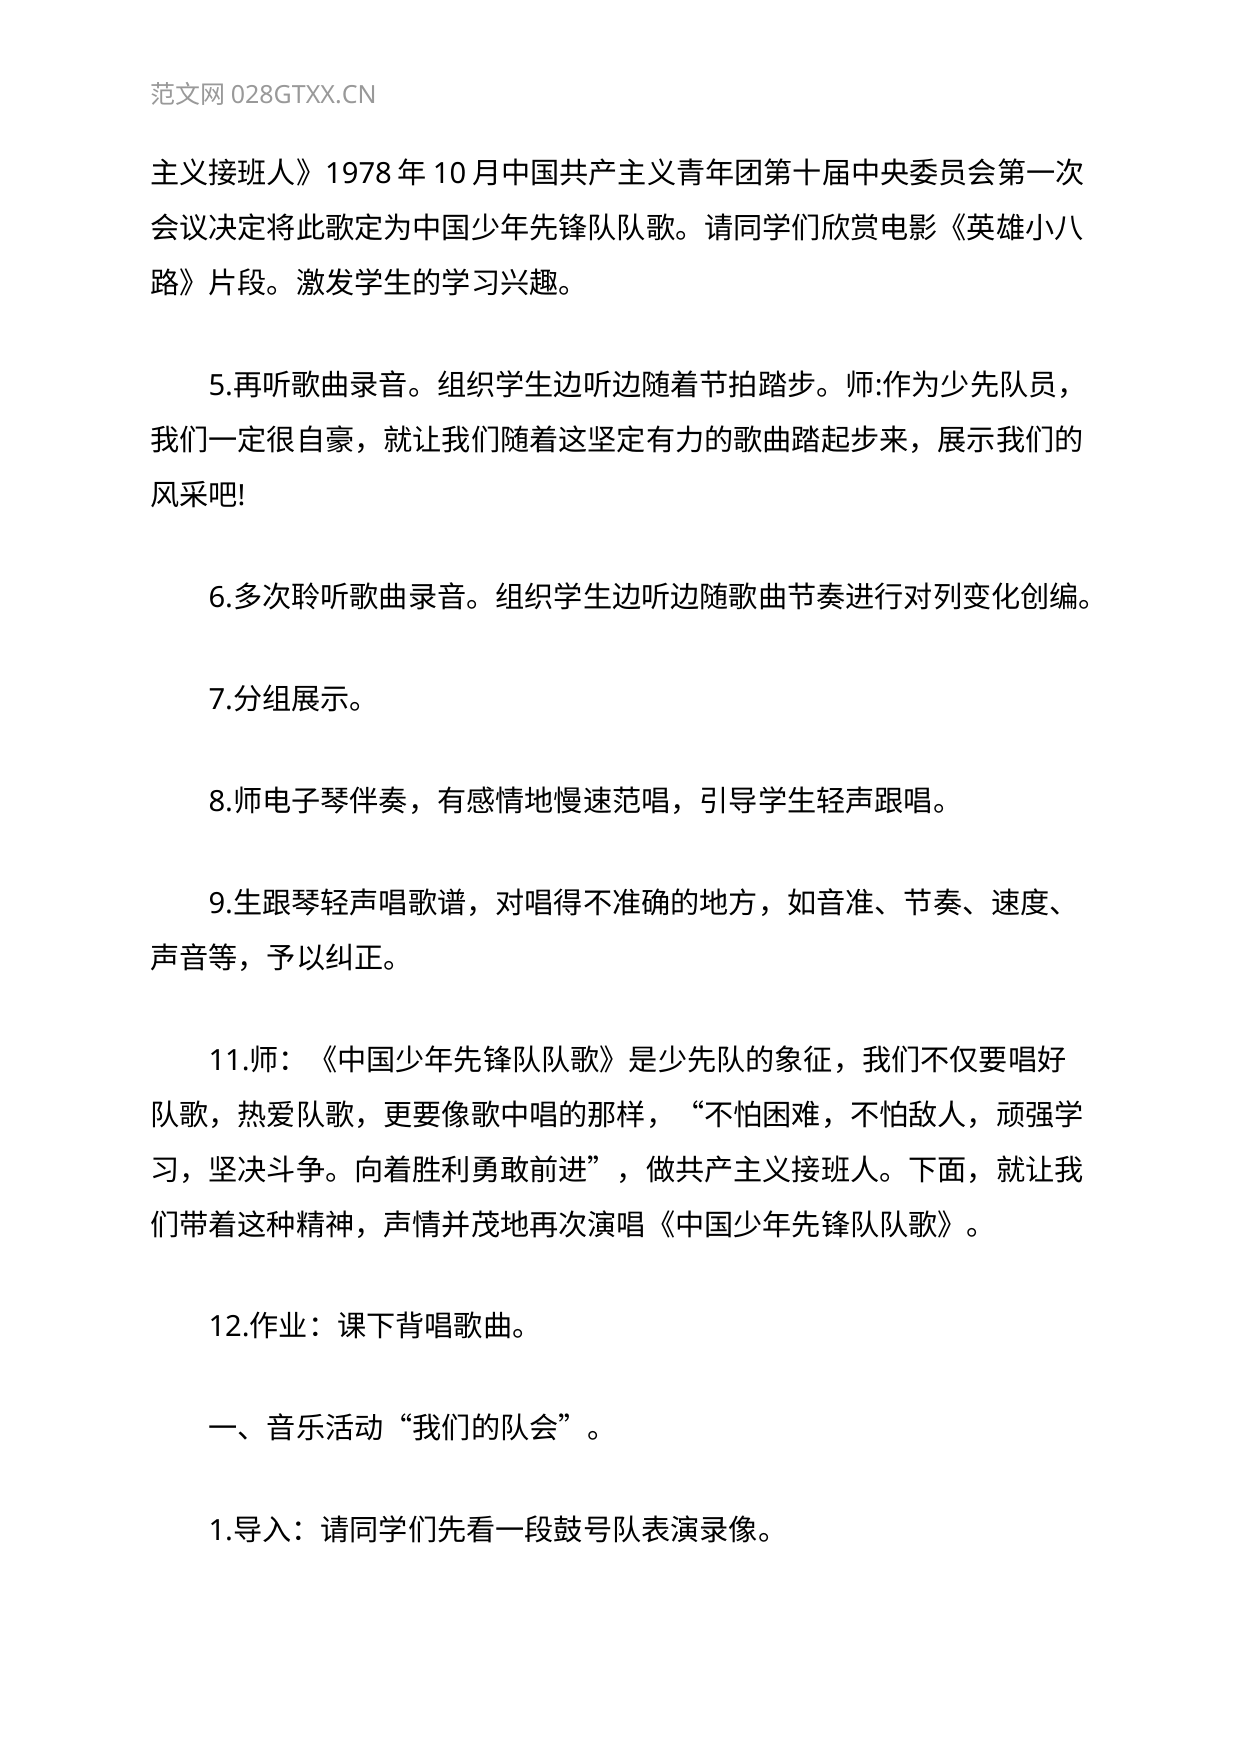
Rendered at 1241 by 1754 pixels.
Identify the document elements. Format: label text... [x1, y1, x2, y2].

text 1.导入：请同学们先看一段鼓号队表演录像。 [150, 1507, 1090, 1549]
text 5.再听歌曲录音。组织学生边听边随着节拍踏步。师:作为少先队员，我们一定很自豪，就让我们随着这坚定有力的歌曲踏起步来，展示我们的风采吧! [150, 362, 1090, 514]
text 7.分组展示。 [150, 676, 1090, 718]
text 9.生跟琴轻声唱歌谱，对唱得不准确的地方，如音准、节奏、速度、声音等，予以纠正。 [150, 879, 1090, 977]
text 12.作业：课下背唱歌曲。 [150, 1303, 1090, 1345]
text 8.师电子琴伴奏，有感情地慢速范唱，引导学生轻声跟唱。 [150, 777, 1090, 820]
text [150, 150, 1090, 302]
text 一、音乐活动“我们的队会”。 [150, 1405, 1090, 1447]
text 11.师：《中国少年先锋队队歌》是少先队的象征，我们不仅要唱好队歌，热爱队歌，更要像歌中唱的那样，“不怕困难，不怕敌人，顽强学习，坚决斗争。向着胜利勇敢前进”，做共产主义接班人。下面，就让我们带着这种精神，声情并茂地再次演唱《中国少年先锋队队歌》。 [150, 1036, 1090, 1243]
text 6.多次聆听歌曲录音。组织学生边听边随歌曲节奏进行对列变化创编。 [150, 573, 1090, 616]
